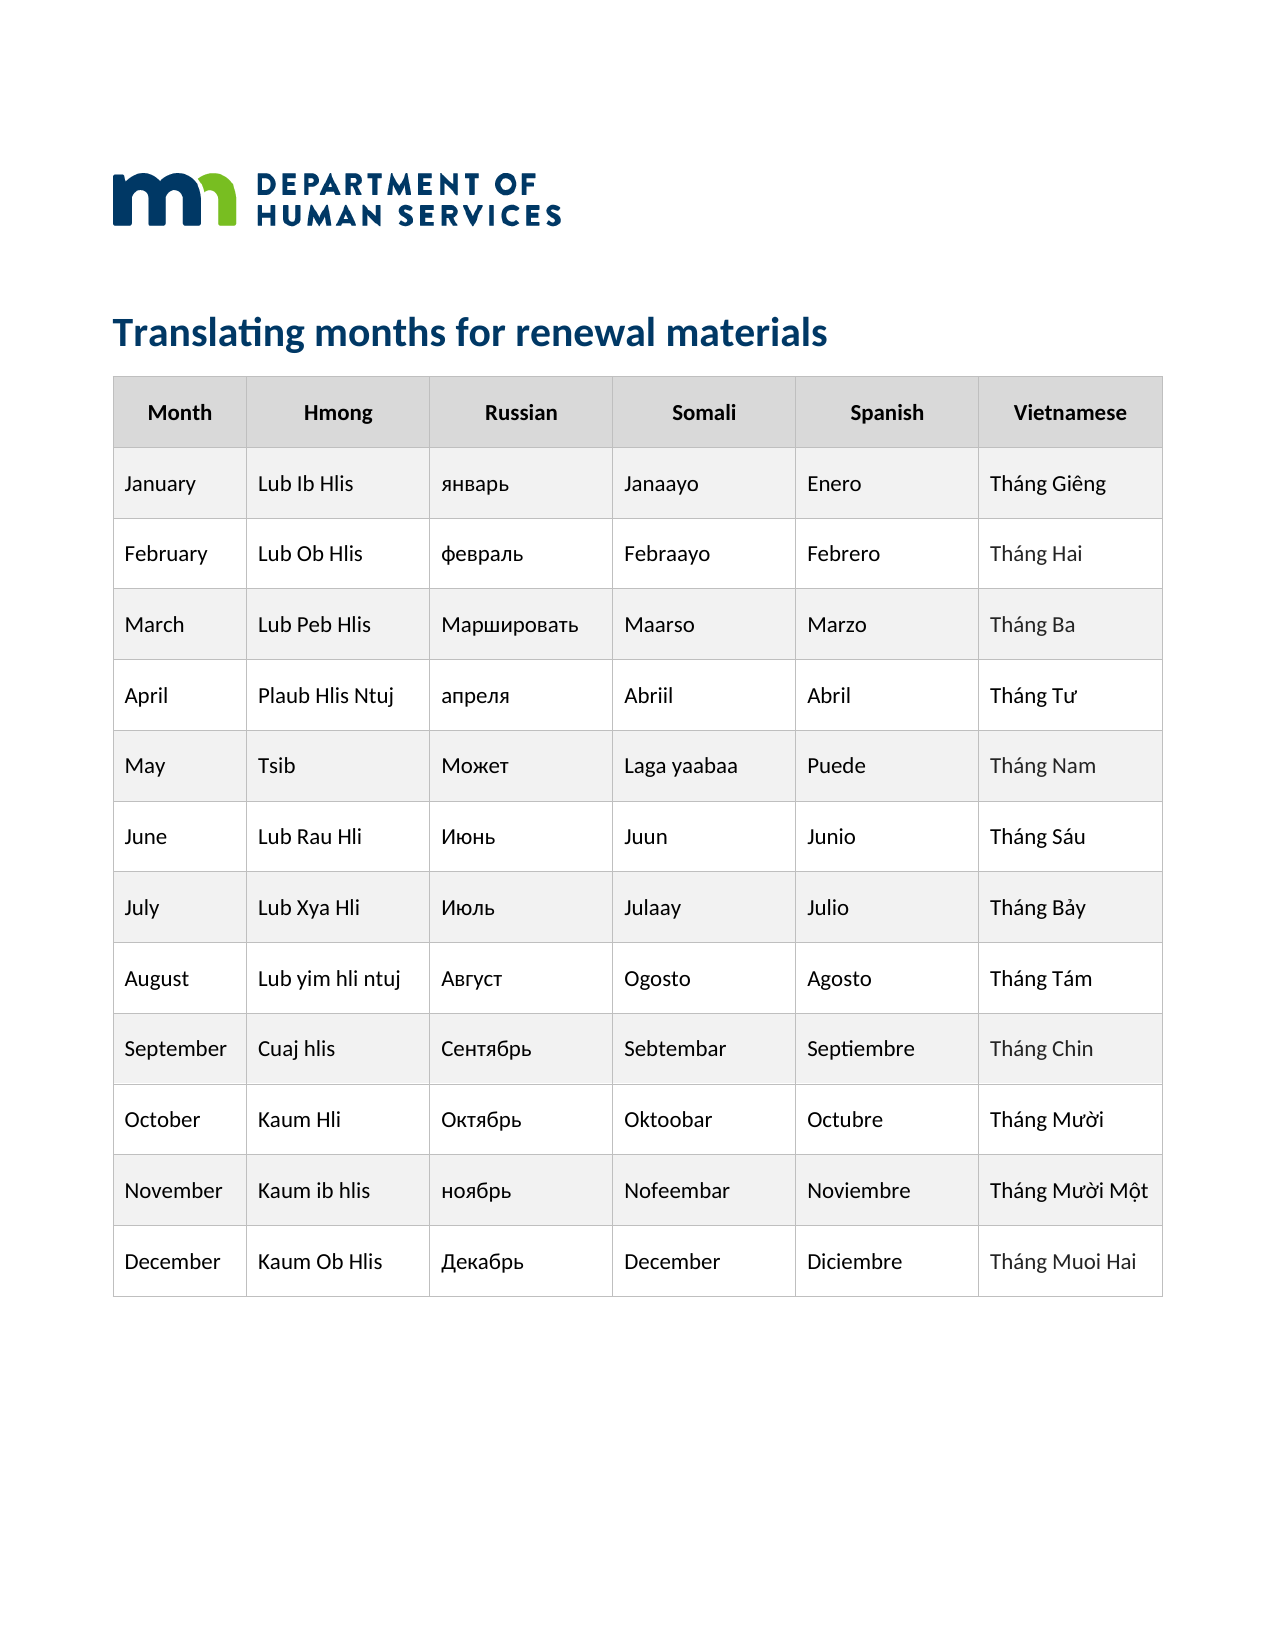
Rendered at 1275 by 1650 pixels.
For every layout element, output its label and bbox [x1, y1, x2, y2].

picture [112, 170, 563, 278]
